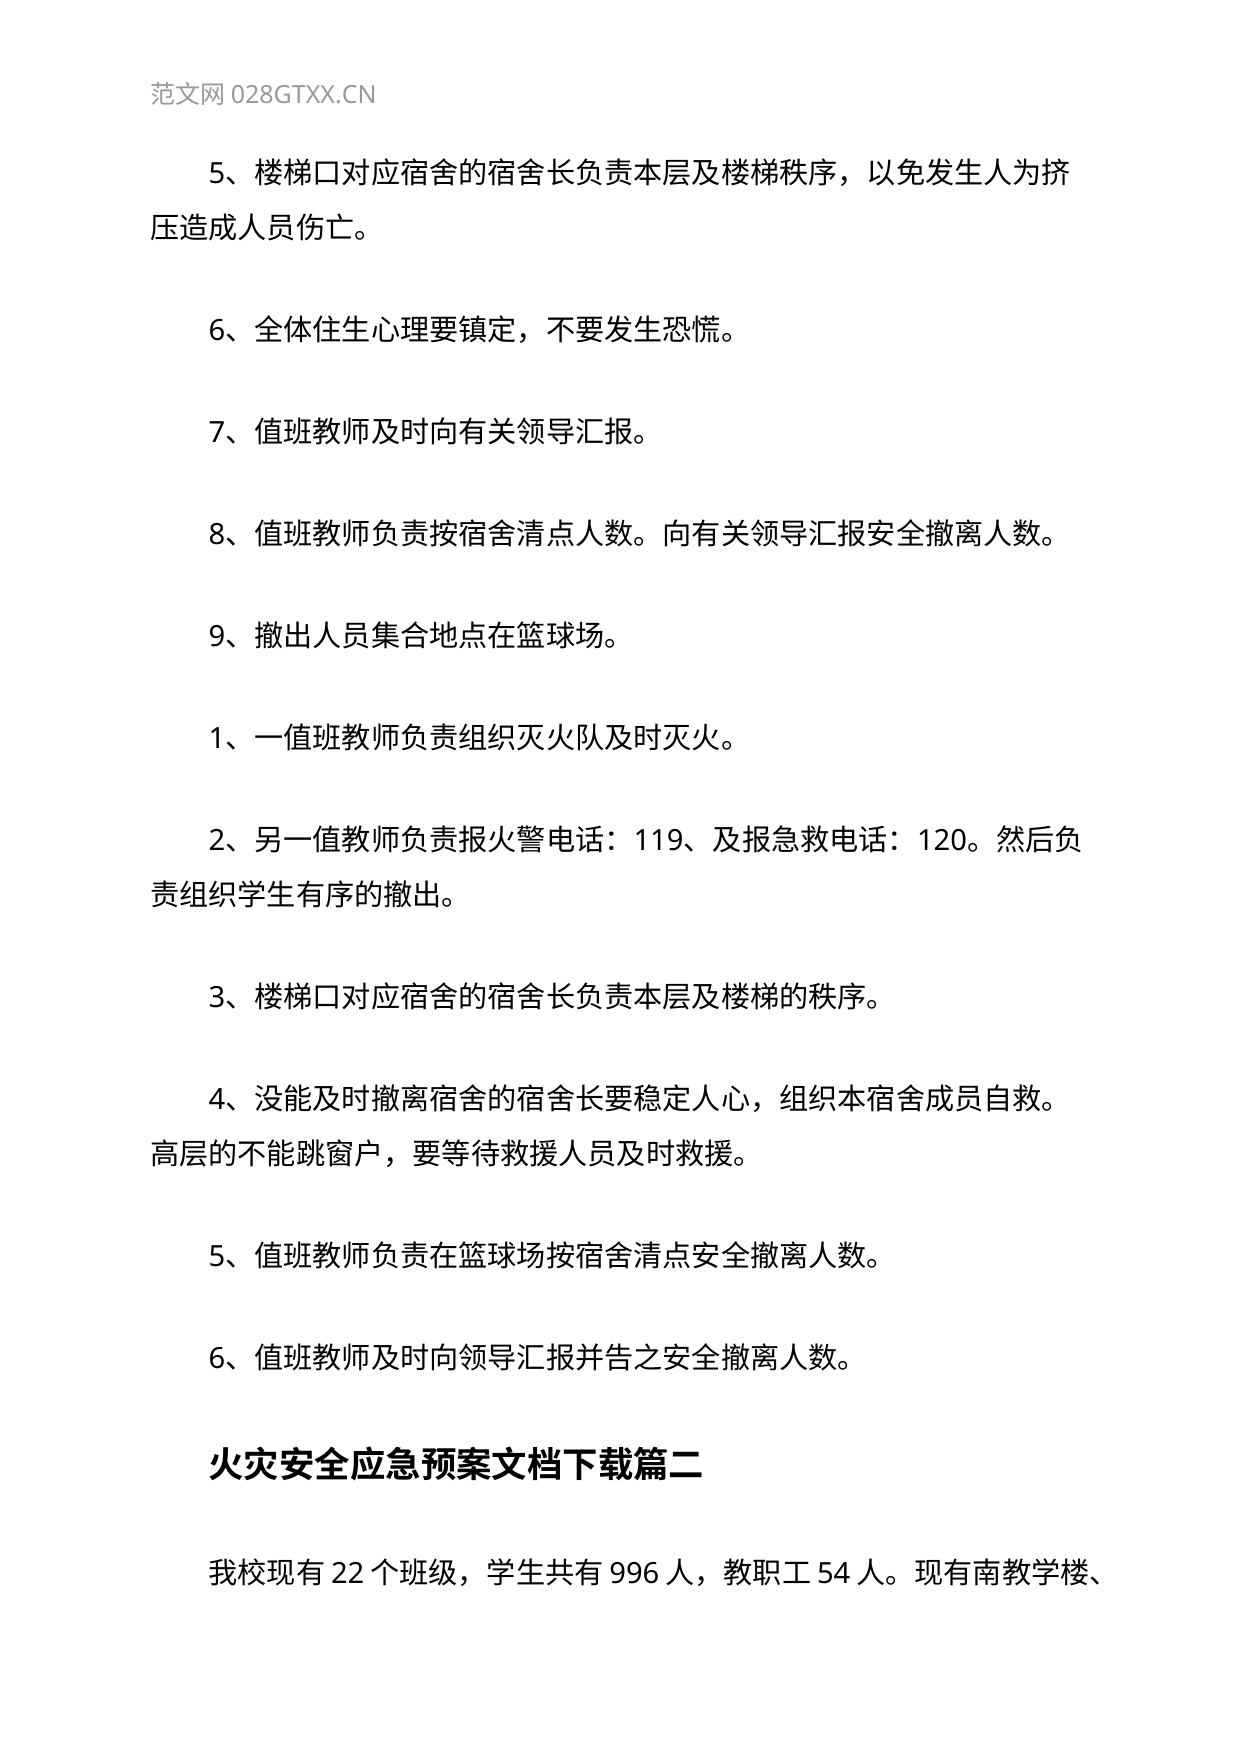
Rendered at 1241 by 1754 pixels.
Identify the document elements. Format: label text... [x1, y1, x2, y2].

text 3、楼梯口对应宿舍的宿舍长负责本层及楼梯的秩序。 [150, 973, 1090, 1016]
text 6、值班教师及时向领导汇报并告之安全撤离人数。 [150, 1334, 1090, 1377]
text 9、撤出人员集合地点在篮球场。 [150, 613, 1090, 655]
text 5、楼梯口对应宿舍的宿舍长负责本层及楼梯秩序，以免发生人为挤压造成人员伤亡。 [150, 150, 1090, 247]
text 5、值班教师负责在篮球场按宿舍清点安全撤离人数。 [150, 1232, 1090, 1274]
text 火灾安全应急预案文档下载篇二 [150, 1436, 1090, 1487]
text 4、没能及时撤离宿舍的宿舍长要稳定人心，组织本宿舍成员自救。高层的不能跳窗户，要等待救援人员及时救援。 [150, 1075, 1090, 1173]
text 8、值班教师负责按宿舍清点人数。向有关领导汇报安全撤离人数。 [150, 511, 1090, 553]
text 6、全体住生心理要镇定，不要发生恐慌。 [150, 307, 1090, 349]
text 7、值班教师及时向有关领导汇报。 [150, 409, 1090, 451]
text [150, 1549, 1090, 1592]
text 2、另一值教师负责报火警电话：119、及报急救电话：120。然后负责组织学生有序的撤出。 [150, 817, 1090, 914]
text 1、一值班教师负责组织灭火队及时灭火。 [150, 715, 1090, 757]
